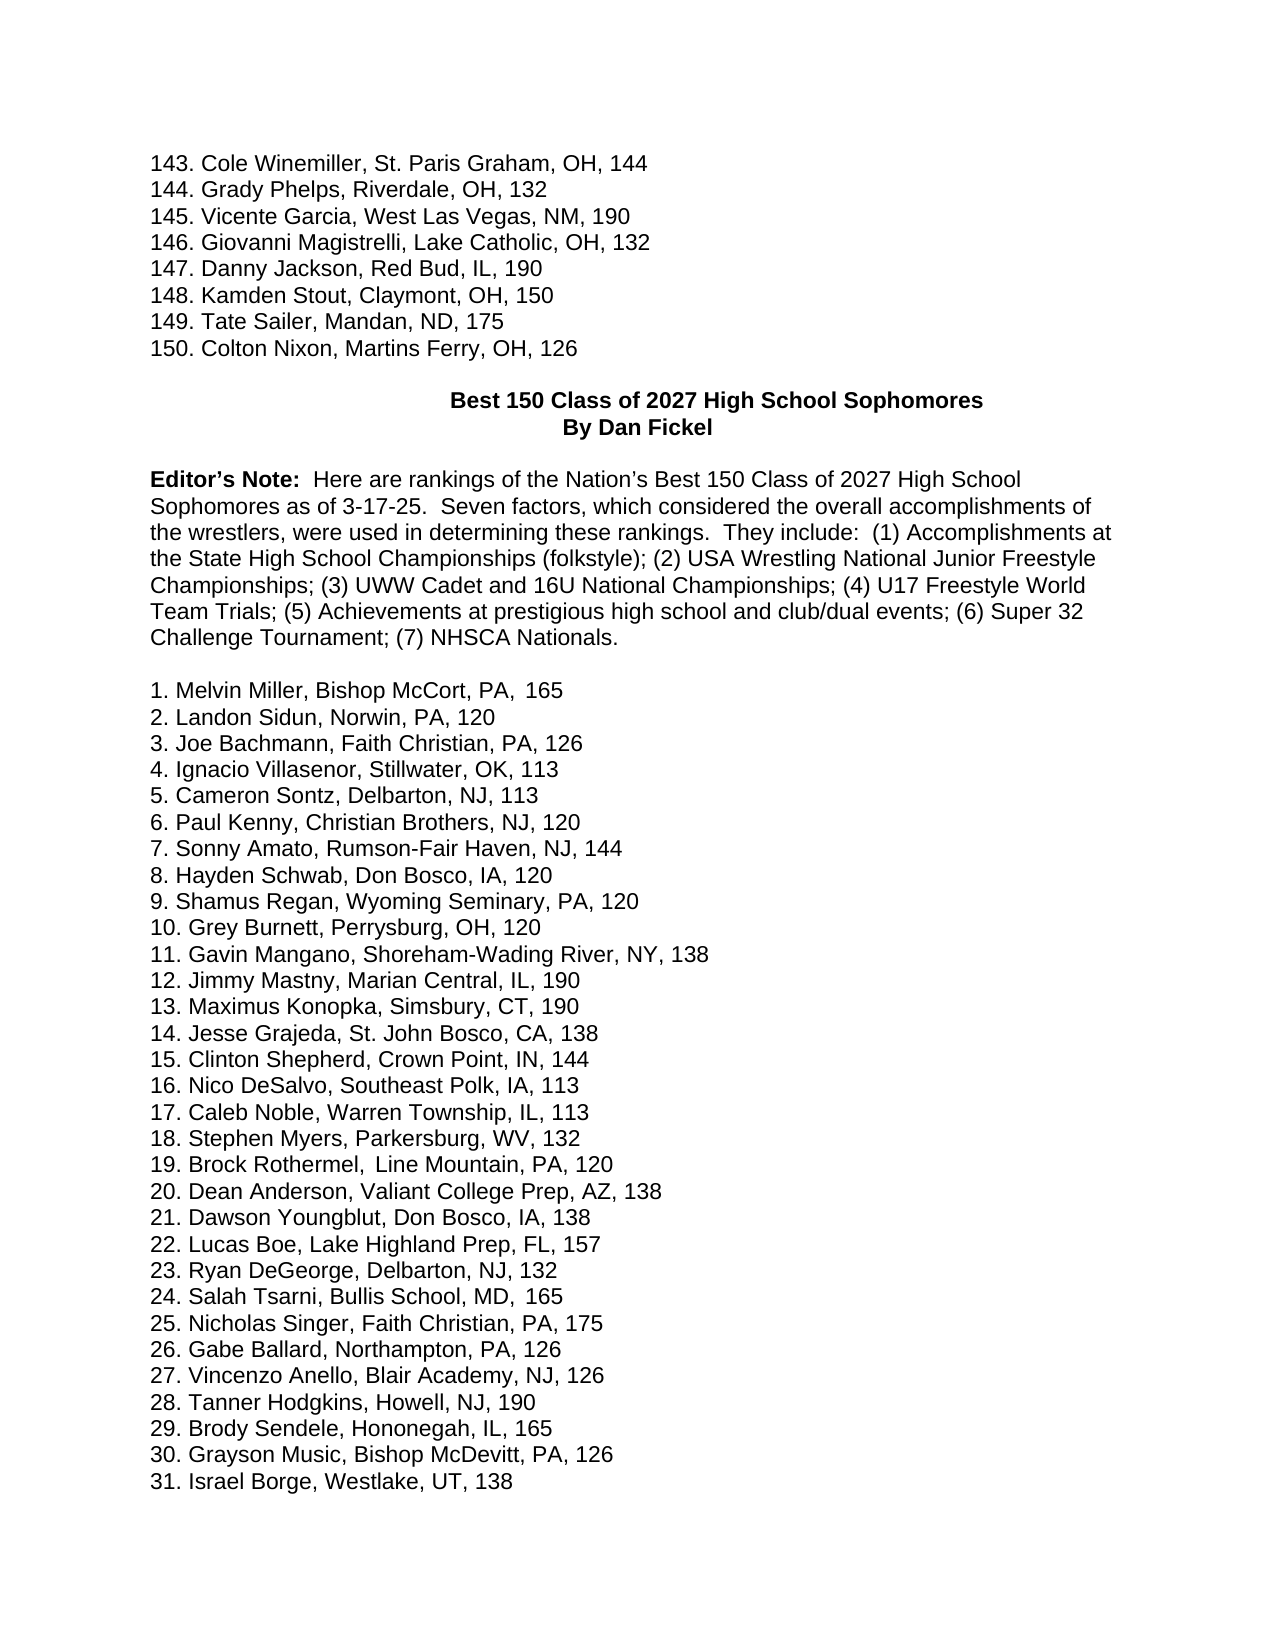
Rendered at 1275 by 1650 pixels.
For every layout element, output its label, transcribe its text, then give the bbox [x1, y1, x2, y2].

text 146. Giovanni Magistrelli, Lake Catholic, OH, 132 [150, 229, 1125, 255]
text 143. Cole Winemiller, St. Paris Graham, OH, 144 [150, 150, 1125, 176]
text 4. Ignacio Villasenor, Stillwater, OK, 113 [150, 756, 1125, 782]
text 22. Lucas Boe, Lake Highland Prep, FL, 157 [150, 1231, 1125, 1257]
text 147. Danny Jackson, Red Bud, IL, 190 [150, 255, 1125, 282]
text Best 150 Class of 2027 High School Sophomores [375, 387, 1125, 413]
text 7. Sonny Amato, Rumson-Fair Haven, NJ, 144 [150, 835, 1125, 862]
text 29. Brody Sendele, Hononegah, IL, 165 [150, 1415, 1125, 1441]
text 15. Clinton Shepherd, Crown Point, IN, 144 [150, 1046, 1125, 1072]
text 144. Grady Phelps, Riverdale, OH, 132 [150, 176, 1125, 203]
text 9. Shamus Regan, Wyoming Seminary, PA, 120 [150, 888, 1125, 914]
text 8. Hayden Schwab, Don Bosco, IA, 120 [150, 862, 1125, 888]
text 21. Dawson Youngblut, Don Bosco, IA, 138 [150, 1204, 1125, 1231]
text 13. Maximus Konopka, Simsbury, CT, 190 [150, 993, 1125, 1020]
text 26. Gabe Ballard, Northampton, PA, 126 [150, 1336, 1125, 1362]
text 30. Grayson Music, Bishop McDevitt, PA, 126 [150, 1441, 1125, 1468]
text 18. Stephen Myers, Parkersburg, WV, 132 [150, 1125, 1125, 1151]
text 25. Nicholas Singer, Faith Christian, PA, 175 [150, 1309, 1125, 1336]
text 16. Nico DeSalvo, Southeast Polk, IA, 113 [150, 1072, 1125, 1099]
text 20. Dean Anderson, Valiant College Prep, AZ, 138 [150, 1178, 1125, 1204]
text 150. Colton Nixon, Martins Ferry, OH, 126 [150, 334, 1125, 361]
text 149. Tate Sailer, Mandan, ND, 175 [150, 308, 1125, 334]
text 11. Gavin Mangano, Shoreham-Wading River, NY, 138 [150, 941, 1125, 967]
text 31. Israel Borge, Westlake, UT, 138 [150, 1468, 1125, 1494]
text 10. Grey Burnett, Perrysburg, OH, 120 [150, 914, 1125, 941]
text 23. Ryan DeGeorge, Delbarton, NJ, 132 [150, 1257, 1125, 1283]
text Editor’s Note: Here are rankings of the Nation’s Best 150 Class of 2027 High School Sophomores as of 3-17-25. Seven factors, which considered the overall accomplishments of the wrestlers, were used in determining these rankings. They include: (1) Accomplishments at the State High School Championships (folkstyle); (2) USA Wrestling National Junior Freestyle Championships; (3) UWW Cadet and 16U National Championships; (4) U17 Freestyle World Team Trials; (5) Achievements at prestigious high school and club/dual events; (6) Super 32 Challenge Tournament; (7) NHSCA Nationals. [150, 466, 1125, 651]
text 5. Cameron Sontz, Delbarton, NJ, 113 [150, 782, 1125, 809]
text 148. Kamden Stout, Claymont, OH, 150 [150, 282, 1125, 308]
text 24. Salah Tsarni, Bullis School, MD, 165 [150, 1283, 1125, 1309]
text 2. Landon Sidun, Norwin, PA, 120 [150, 703, 1125, 730]
text 3. Joe Bachmann, Faith Christian, PA, 126 [150, 730, 1125, 756]
text 17. Caleb Noble, Warren Township, IL, 113 [150, 1099, 1125, 1125]
text 145. Vicente Garcia, West Las Vegas, NM, 190 [150, 203, 1125, 229]
text 19. Brock Rothermel, Line Mountain, PA, 120 [150, 1151, 1125, 1178]
text By Dan Fickel [150, 413, 1125, 440]
text 28. Tanner Hodgkins, Howell, NJ, 190 [150, 1389, 1125, 1415]
text 12. Jimmy Mastny, Marian Central, IL, 190 [150, 967, 1125, 993]
text 27. Vincenzo Anello, Blair Academy, NJ, 126 [150, 1362, 1125, 1389]
text 1. Melvin Miller, Bishop McCort, PA, 165 [150, 677, 1125, 703]
text 14. Jesse Grajeda, St. John Bosco, CA, 138 [150, 1020, 1125, 1046]
text 6. Paul Kenny, Christian Brothers, NJ, 120 [150, 809, 1125, 835]
